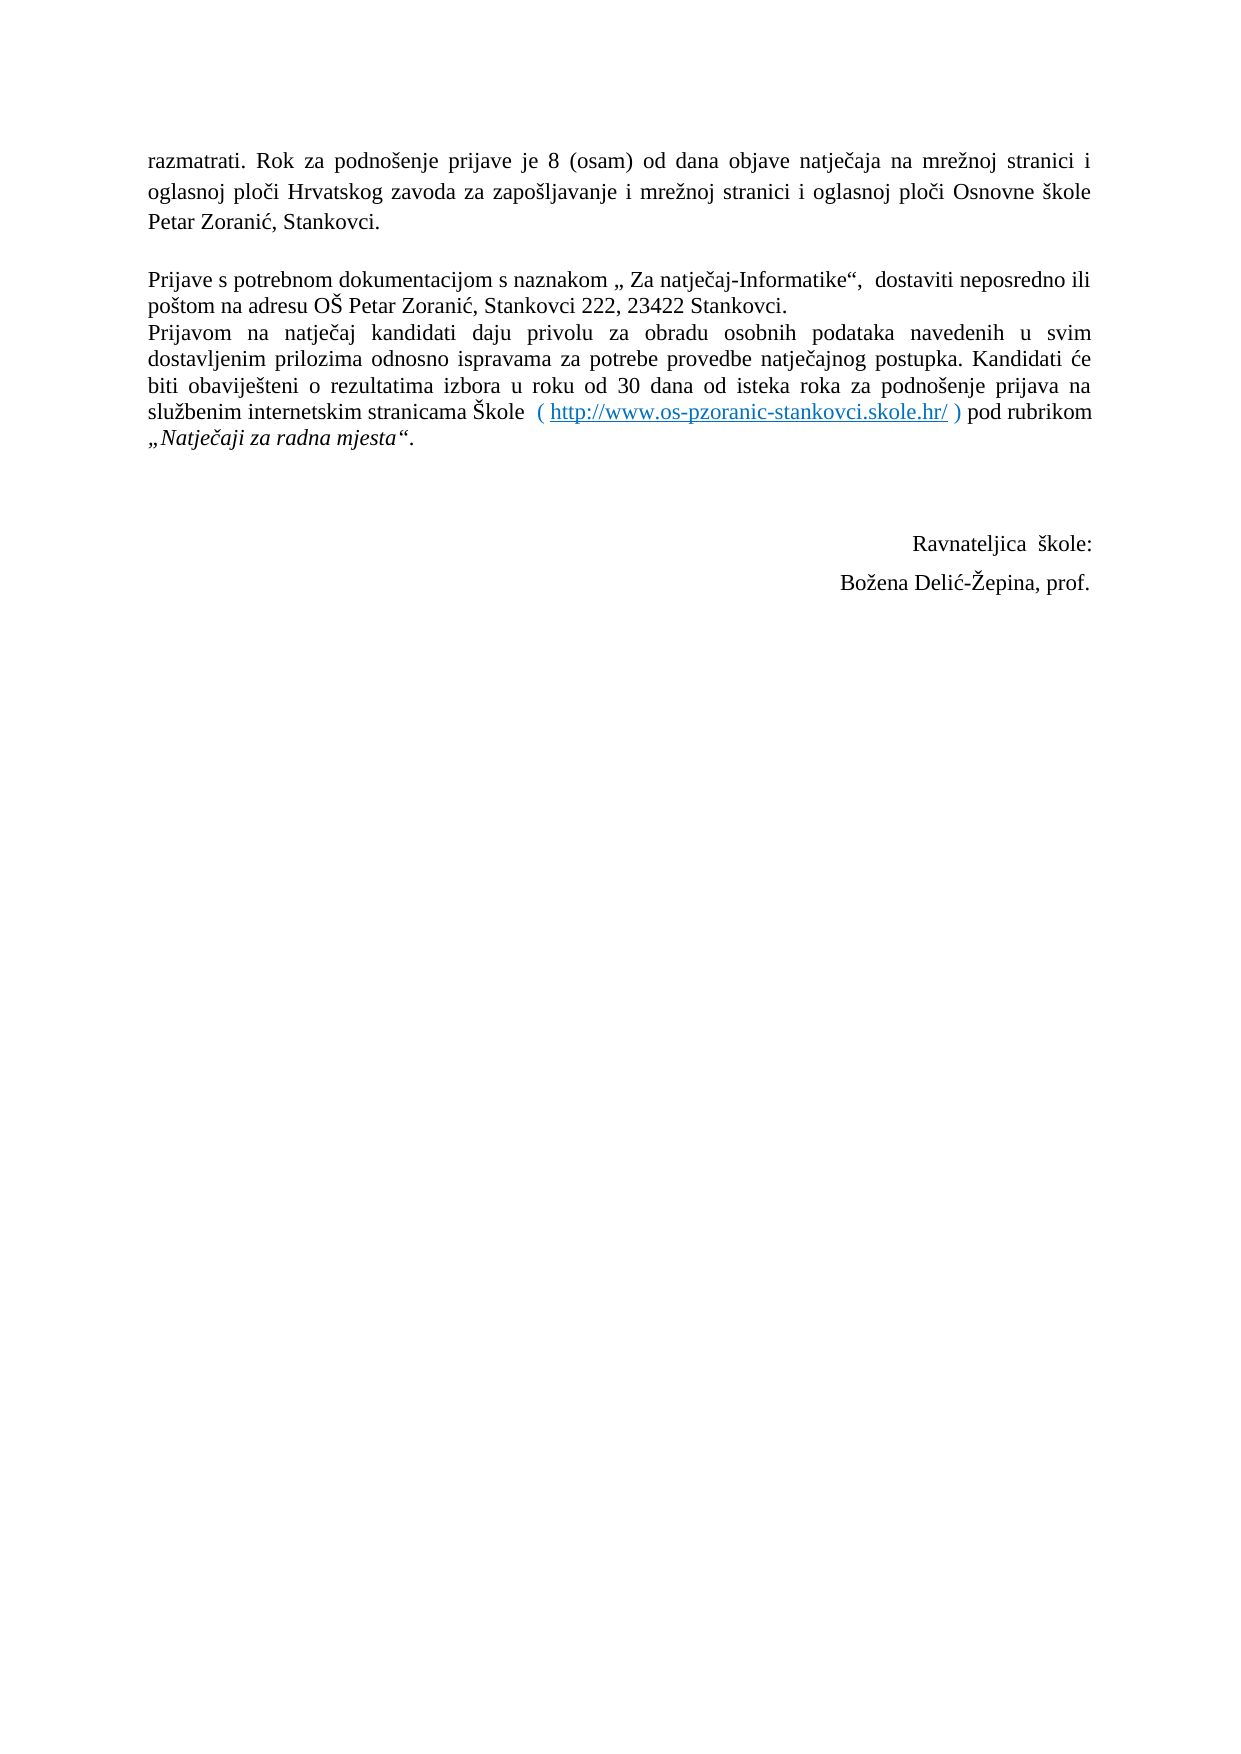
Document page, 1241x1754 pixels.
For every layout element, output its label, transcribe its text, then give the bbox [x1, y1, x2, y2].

text Božena Delić-Žepina, prof. [148, 569, 1093, 596]
text Ravnateljica škole: [148, 530, 1093, 556]
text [148, 148, 1093, 234]
text Prijavom na natječaj kandidati daju privolu za obradu osobnih podataka navedenih u svim dostavljenim prilozima odnosno ispravama za potrebe provedbe natječajnog postupka. Kandidati će biti obaviješteni o rezultatima izbora u roku od 30 dana od isteka roka za podnošenje prijava na službenim internetskim stranicama Škole ( http://www.os-pzoranic-stankovci.skole.hr/ ) pod rubrikom „Natječaji za radna mjesta“. [148, 319, 1093, 451]
text Prijave s potrebnom dokumentacijom s naznakom „ Za natječaj-Informatike“, dostaviti neposredno ili poštom na adresu OŠ Petar Zoranić, Stankovci 222, 23422 Stankovci. [148, 266, 1093, 319]
